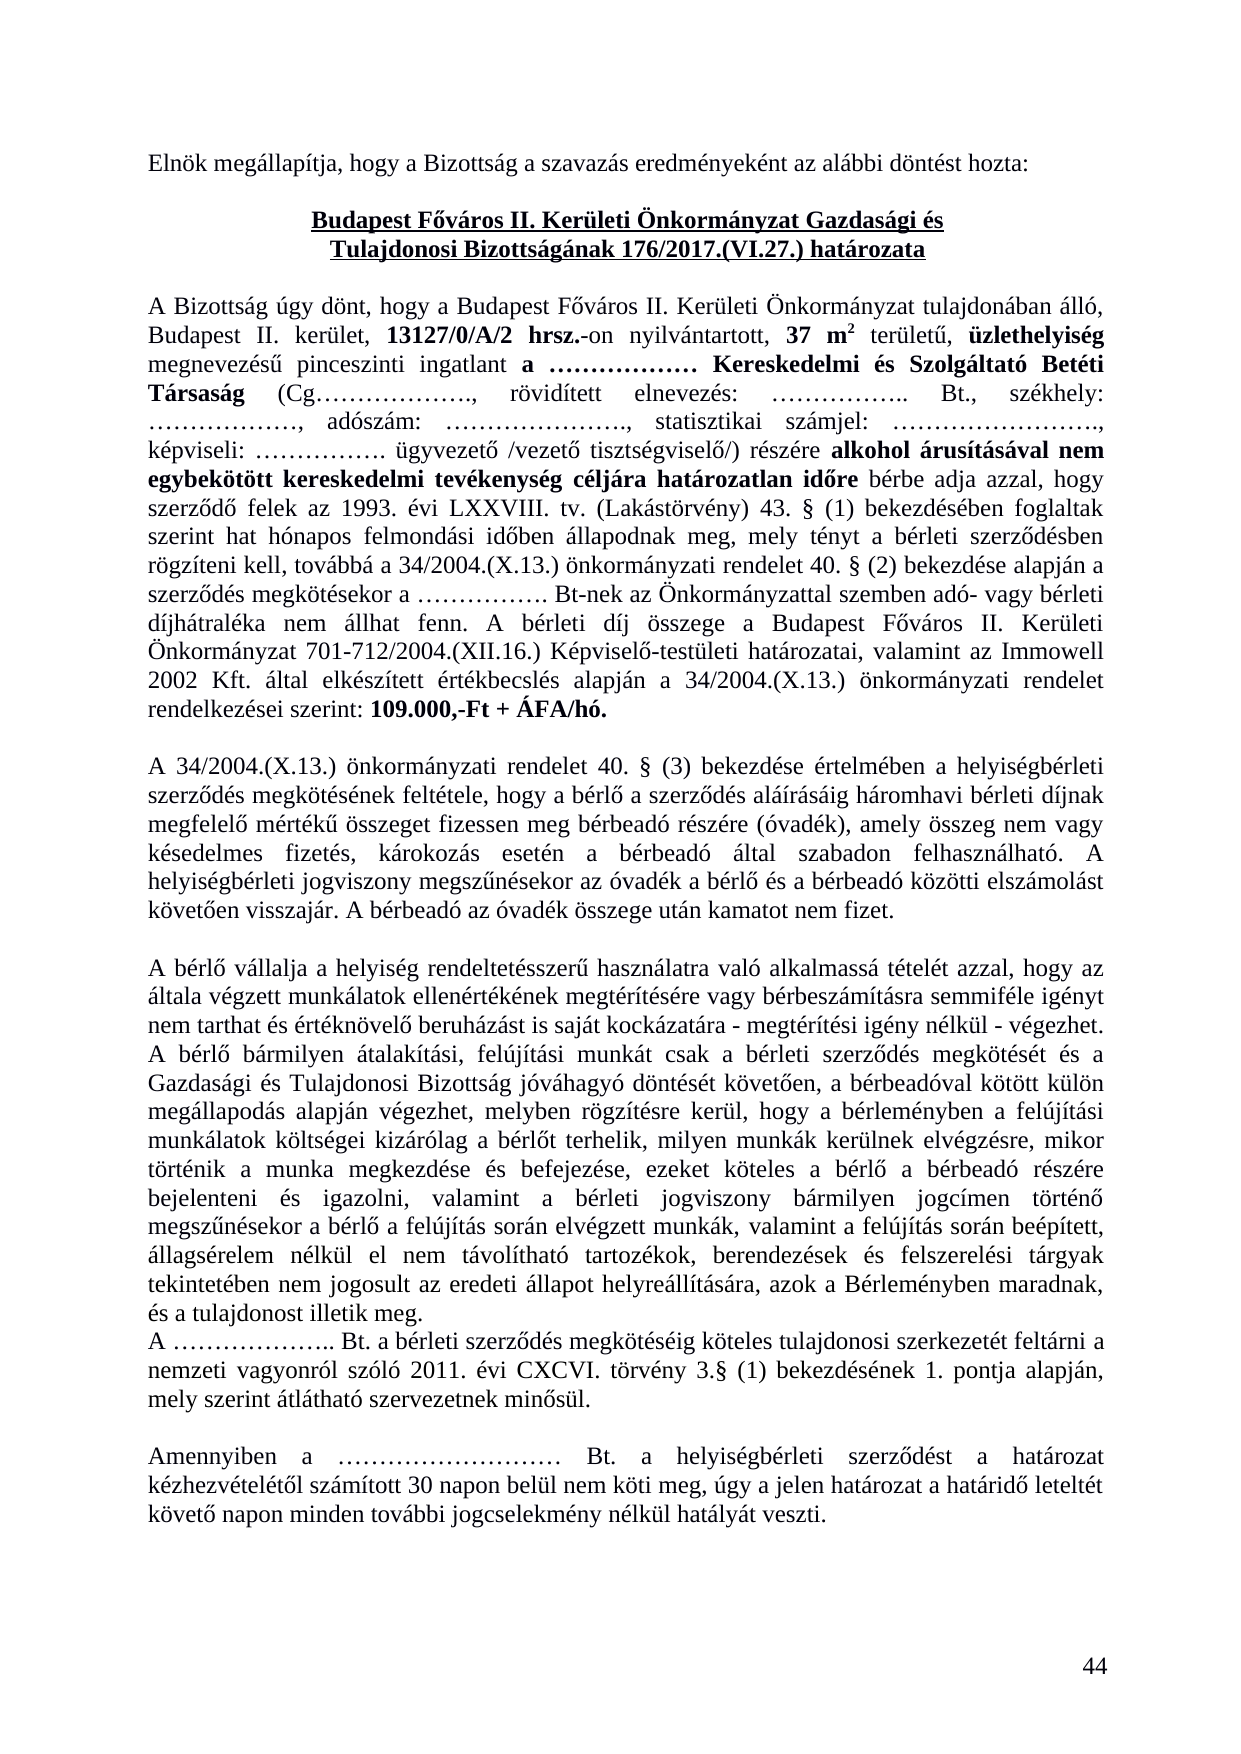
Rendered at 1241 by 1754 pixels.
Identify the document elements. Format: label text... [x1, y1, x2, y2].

text Amennyiben a ……………………… Bt. a helyiségbérleti szerződést a határozat kézhezvételétől számított 30 napon belül nem köti meg, úgy a jelen határozat a határidő leteltét követő napon minden további jogcselekmény nélkül hatályát veszti. [148, 1441, 1104, 1528]
text A ……………….. Bt. a bérleti szerződés megkötéséig köteles tulajdonosi szerkezetét feltárni a nemzeti vagyonról szóló 2011. évi CXCVI. törvény 3.§ (1) bekezdésének 1. pontja alapján, mely szerint átlátható szervezetnek minősül. [148, 1326, 1104, 1413]
text Elnök megállapítja, hogy a Bizottság a szavazás eredményeként az alábbi döntést hozta: [148, 148, 1107, 176]
text Tulajdonosi Bizottságának 176/2017.(VI.27.) határozata [148, 234, 1107, 263]
text A bérlő vállalja a helyiség rendeltetésszerű használatra való alkalmassá tételét azzal, hogy az általa végzett munkálatok ellenértékének megtérítésére vagy bérbeszámításra semmiféle igényt nem tarthat és értéknövelő beruházást is saját kockázatára - megtérítési igény nélkül - végezhet. A bérlő bármilyen átalakítási, felújítási munkát csak a bérleti szerződés megkötését és a Gazdasági és Tulajdonosi Bizottság jóváhagyó döntését követően, a bérbeadóval kötött külön megállapodás alapján végezhet, melyben rögzítésre kerül, hogy a bérleményben a felújítási munkálatok költségei kizárólag a bérlőt terhelik, milyen munkák kerülnek elvégzésre, mikor történik a munka megkezdése és befejezése, ezeket köteles a bérlő a bérbeadó részére bejelenteni és igazolni, valamint a bérleti jogviszony bármilyen jogcímen történő megszűnésekor a bérlő a felújítás során elvégzett munkák, valamint a felújítás során beépített, állagsérelem nélkül el nem távolítható tartozékok, berendezések és felszerelési tárgyak tekintetében nem jogosult az eredeti állapot helyreállítására, azok a Bérleményben maradnak, és a tulajdonost illetik meg. [148, 953, 1104, 1326]
text A 34/2004.(X.13.) önkormányzati rendelet 40. § (3) bekezdése értelmében a helyiségbérleti szerződés megkötésének feltétele, hogy a bérlő a szerződés aláírásáig háromhavi bérleti díjnak megfelelő mértékű összeget fizessen meg bérbeadó részére (óvadék), amely összeg nem vagy késedelmes fizetés, károkozás esetén a bérbeadó által szabadon felhasználható. A helyiségbérleti jogviszony megszűnésekor az óvadék a bérlő és a bérbeadó közötti elszámolást követően visszajár. A bérbeadó az óvadék összege után kamatot nem fizet. [148, 751, 1104, 924]
text Budapest Főváros II. Kerületi Önkormányzat Gazdasági és [148, 205, 1107, 234]
text A Bizottság úgy dönt, hogy a Budapest Főváros II. Kerületi Önkormányzat tulajdonában álló, Budapest II. kerület, 13127/0/A/2 hrsz.-on nyilvántartott, 37 m2 területű, üzlethelyiség megnevezésű pinceszinti ingatlant a ……………… Kereskedelmi és Szolgáltató Betéti Társaság (Cg………………., rövidített elnevezés: …………….. Bt., székhely: ………………, adószám: …………………., statisztikai számjel: ……………………., képviseli: ……………. ügyvezető /vezető tisztségviselő/) részére alkohol árusításával nem egybekötött kereskedelmi tevékenység céljára határozatlan időre bérbe adja azzal, hogy szerződő felek az 1993. évi LXXVIII. tv. (Lakástörvény) 43. § (1) bekezdésében foglaltak szerint hat hónapos felmondási időben állapodnak meg, mely tényt a bérleti szerződésben rögzíteni kell, továbbá a 34/2004.(X.13.) önkormányzati rendelet 40. § (2) bekezdése alapján a szerződés megkötésekor a ……………. Bt-nek az Önkormányzattal szemben adó- vagy bérleti díjhátraléka nem állhat fenn. A bérleti díj összege a Budapest Főváros II. Kerületi Önkormányzat 701-712/2004.(XII.16.) Képviselő-testületi határozatai, valamint az Immowell 2002 Kft. által elkészített értékbecslés alapján a 34/2004.(X.13.) önkormányzati rendelet rendelkezései szerint: 109.000,-Ft + ÁFA/hó. [148, 291, 1104, 723]
